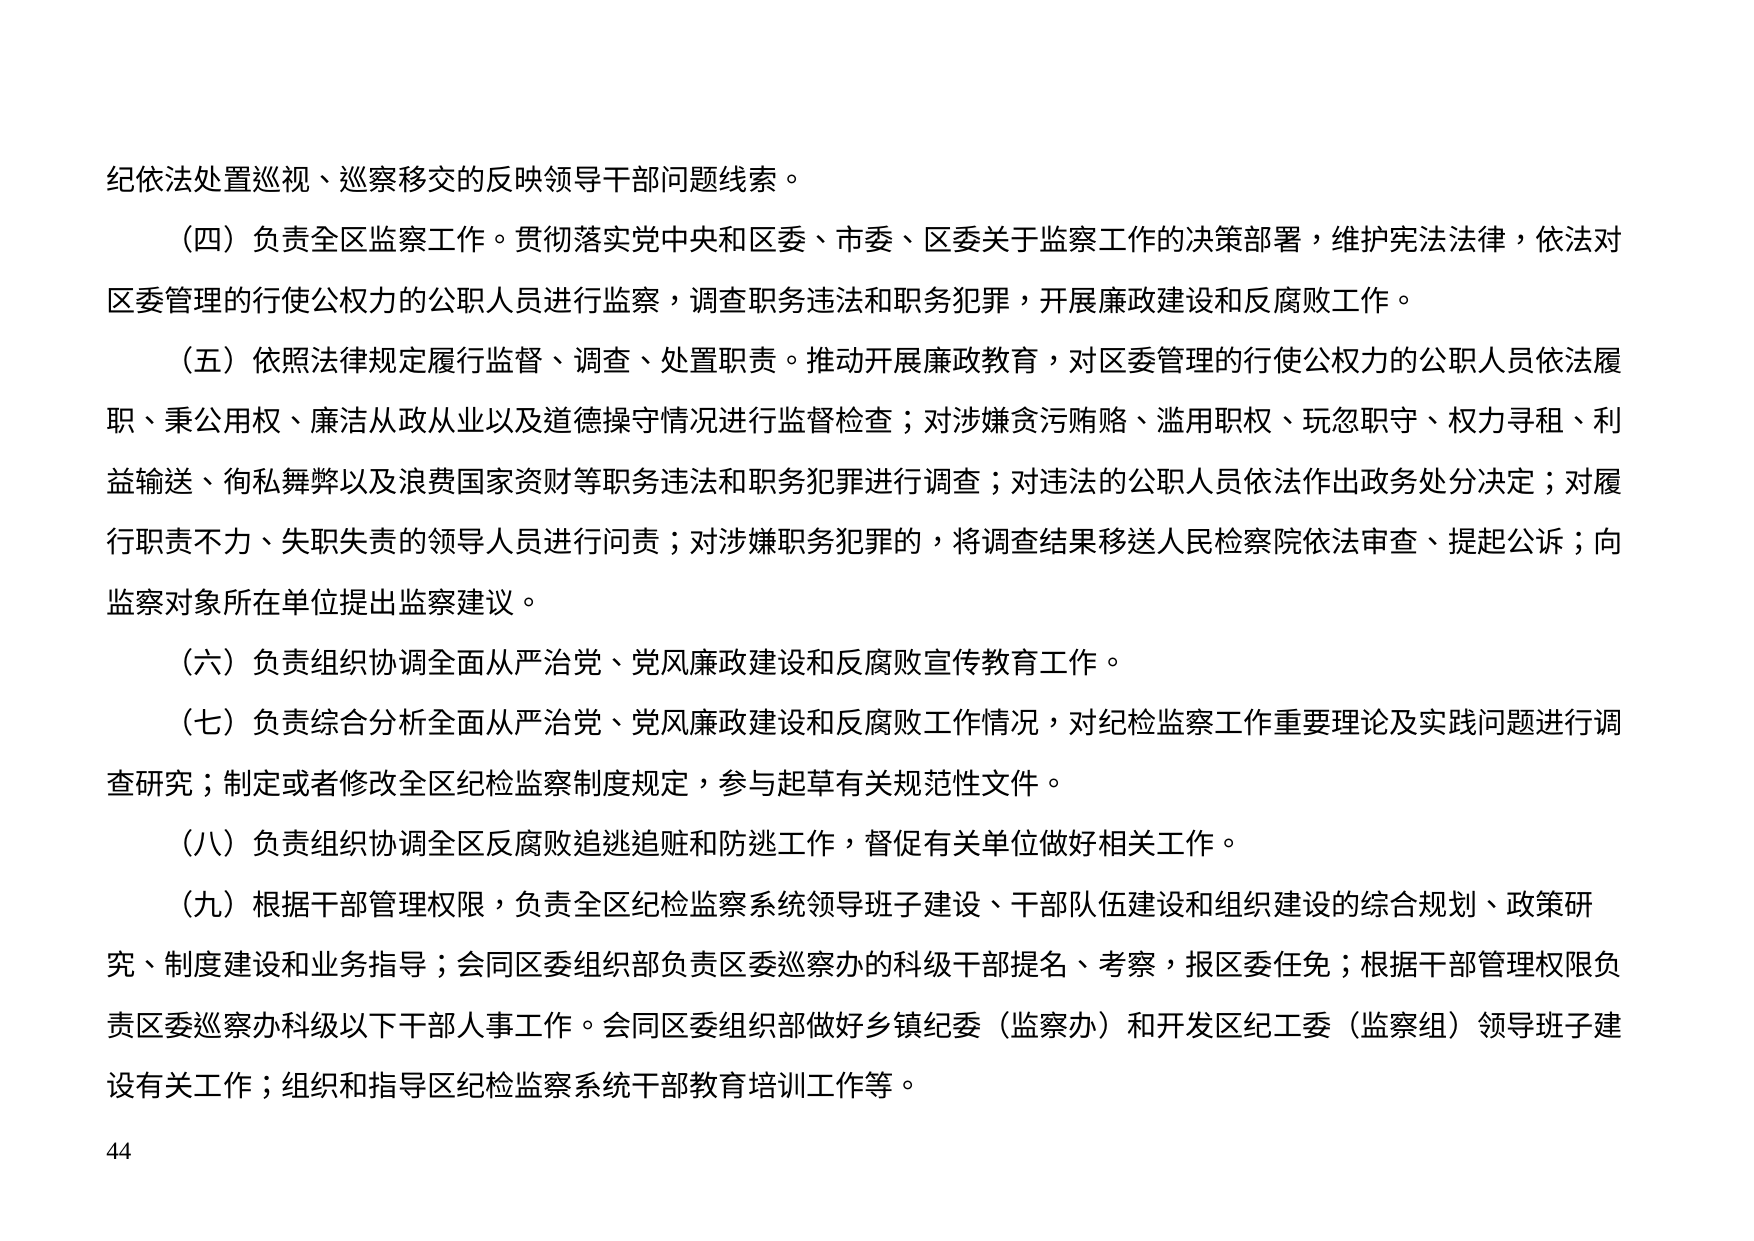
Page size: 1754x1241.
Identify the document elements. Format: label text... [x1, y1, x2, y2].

text （四）负责全区监察工作。贯彻落实党中央和区委、市委、区委关于监察工作的决策部署，维护宪法法律，依法对区委管理的行使公权力的公职人员进行监察，调查职务违法和职务犯罪，开展廉政建设和反腐败工作。 [106, 202, 1648, 323]
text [106, 142, 1648, 202]
text （六）负责组织协调全面从严治党、党风廉政建设和反腐败宣传教育工作。 [106, 625, 1648, 686]
text （七）负责综合分析全面从严治党、党风廉政建设和反腐败工作情况，对纪检监察工作重要理论及实践问题进行调查研究；制定或者修改全区纪检监察制度规定，参与起草有关规范性文件。 [106, 686, 1648, 806]
text （九）根据干部管理权限，负责全区纪检监察系统领导班子建设、干部队伍建设和组织建设的综合规划、政策研究、制度建设和业务指导；会同区委组织部负责区委巡察办的科级干部提名、考察，报区委任免；根据干部管理权限负责区委巡察办科级以下干部人事工作。会同区委组织部做好乡镇纪委（监察办）和开发区纪工委（监察组）领导班子建设有关工作；组织和指导区纪检监察系统干部教育培训工作等。 [106, 867, 1648, 1108]
text （五）依照法律规定履行监督、调查、处置职责。推动开展廉政教育，对区委管理的行使公权力的公职人员依法履职、秉公用权、廉洁从政从业以及道德操守情况进行监督检查；对涉嫌贪污贿赂、滥用职权、玩忽职守、权力寻租、利益输送、徇私舞弊以及浪费国家资财等职务违法和职务犯罪进行调查；对违法的公职人员依法作出政务处分决定；对履行职责不力、失职失责的领导人员进行问责；对涉嫌职务犯罪的，将调查结果移送人民检察院依法审查、提起公诉；向监察对象所在单位提出监察建议。 [106, 323, 1648, 625]
text （八）负责组织协调全区反腐败追逃追赃和防逃工作，督促有关单位做好相关工作。 [106, 806, 1648, 867]
